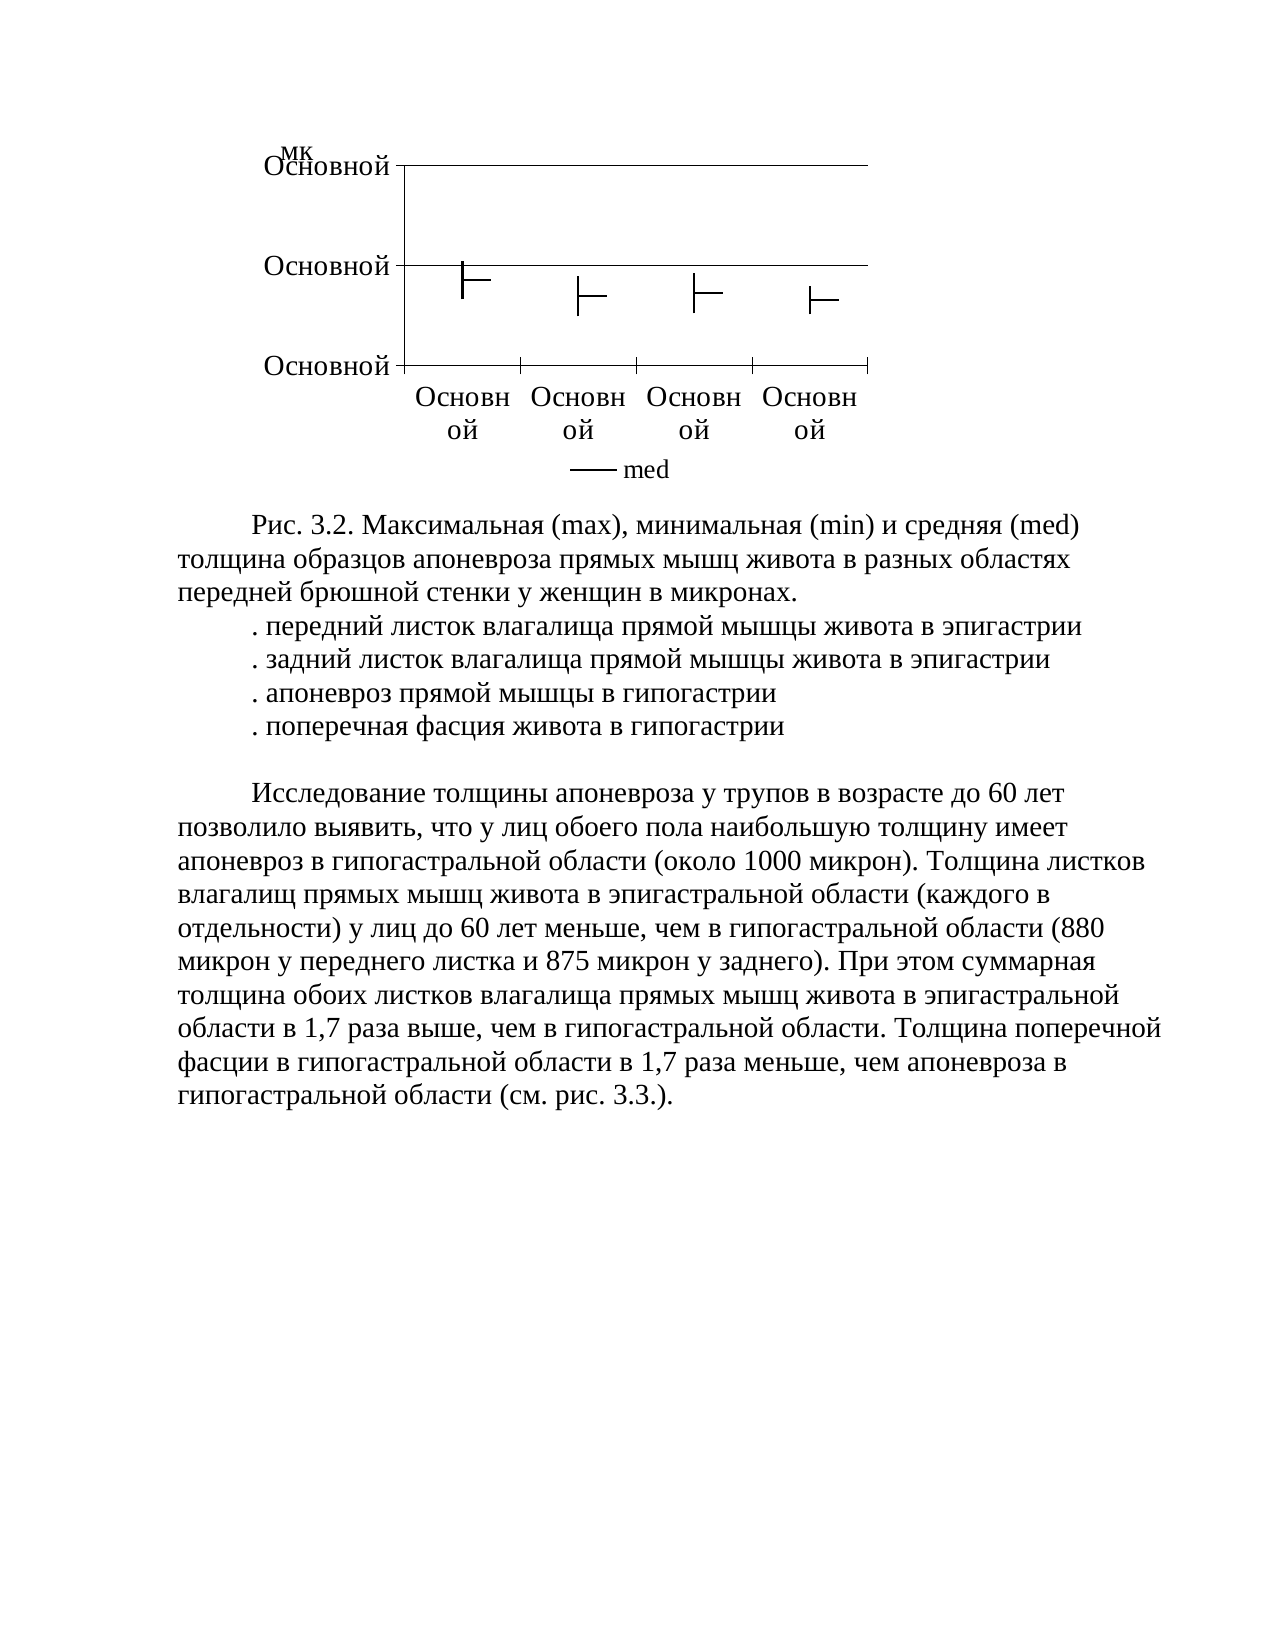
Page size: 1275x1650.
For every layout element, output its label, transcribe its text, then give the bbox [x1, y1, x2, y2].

text . поперечная фасция живота в гипогастрии [177, 708, 1186, 742]
text Исследование толщины апоневроза у трупов в возрасте до 60 лет позволило выявить, что у лиц обоего пола наибольшую толщину имеет апоневроз в гипогастральной области (около 1000 микрон). Толщина листков влагалищ прямых мышц живота в эпигастральной области (каждого в отдельности) у лиц до 60 лет меньше, чем в гипогастральной области (880 микрон у переднего листка и 875 микрон у заднего). При этом суммарная толщина обоих листков влагалища прямых мышц живота в эпигастральной области в 1,7 раза выше, чем в гипогастральной области. Толщина поперечной фасции в гипогастральной области в 1,7 раза меньше, чем апоневроза в гипогастральной области (см. рис. 3.3.). [177, 776, 1186, 1111]
text Рис. 3.2. Максимальная (max), минимальная (min) и средняя (med) толщина образцов апоневроза прямых мышц живота в разных областях передней брюшной стенки у женщин в микронах. [177, 507, 1186, 608]
text . задний листок влагалища прямой мышцы живота в эпигастрии [177, 641, 1186, 675]
text . апоневроз прямой мышцы в гипогастрии [177, 675, 1186, 708]
text . передний листок влагалища прямой мышцы живота в эпигастрии [177, 608, 1186, 641]
